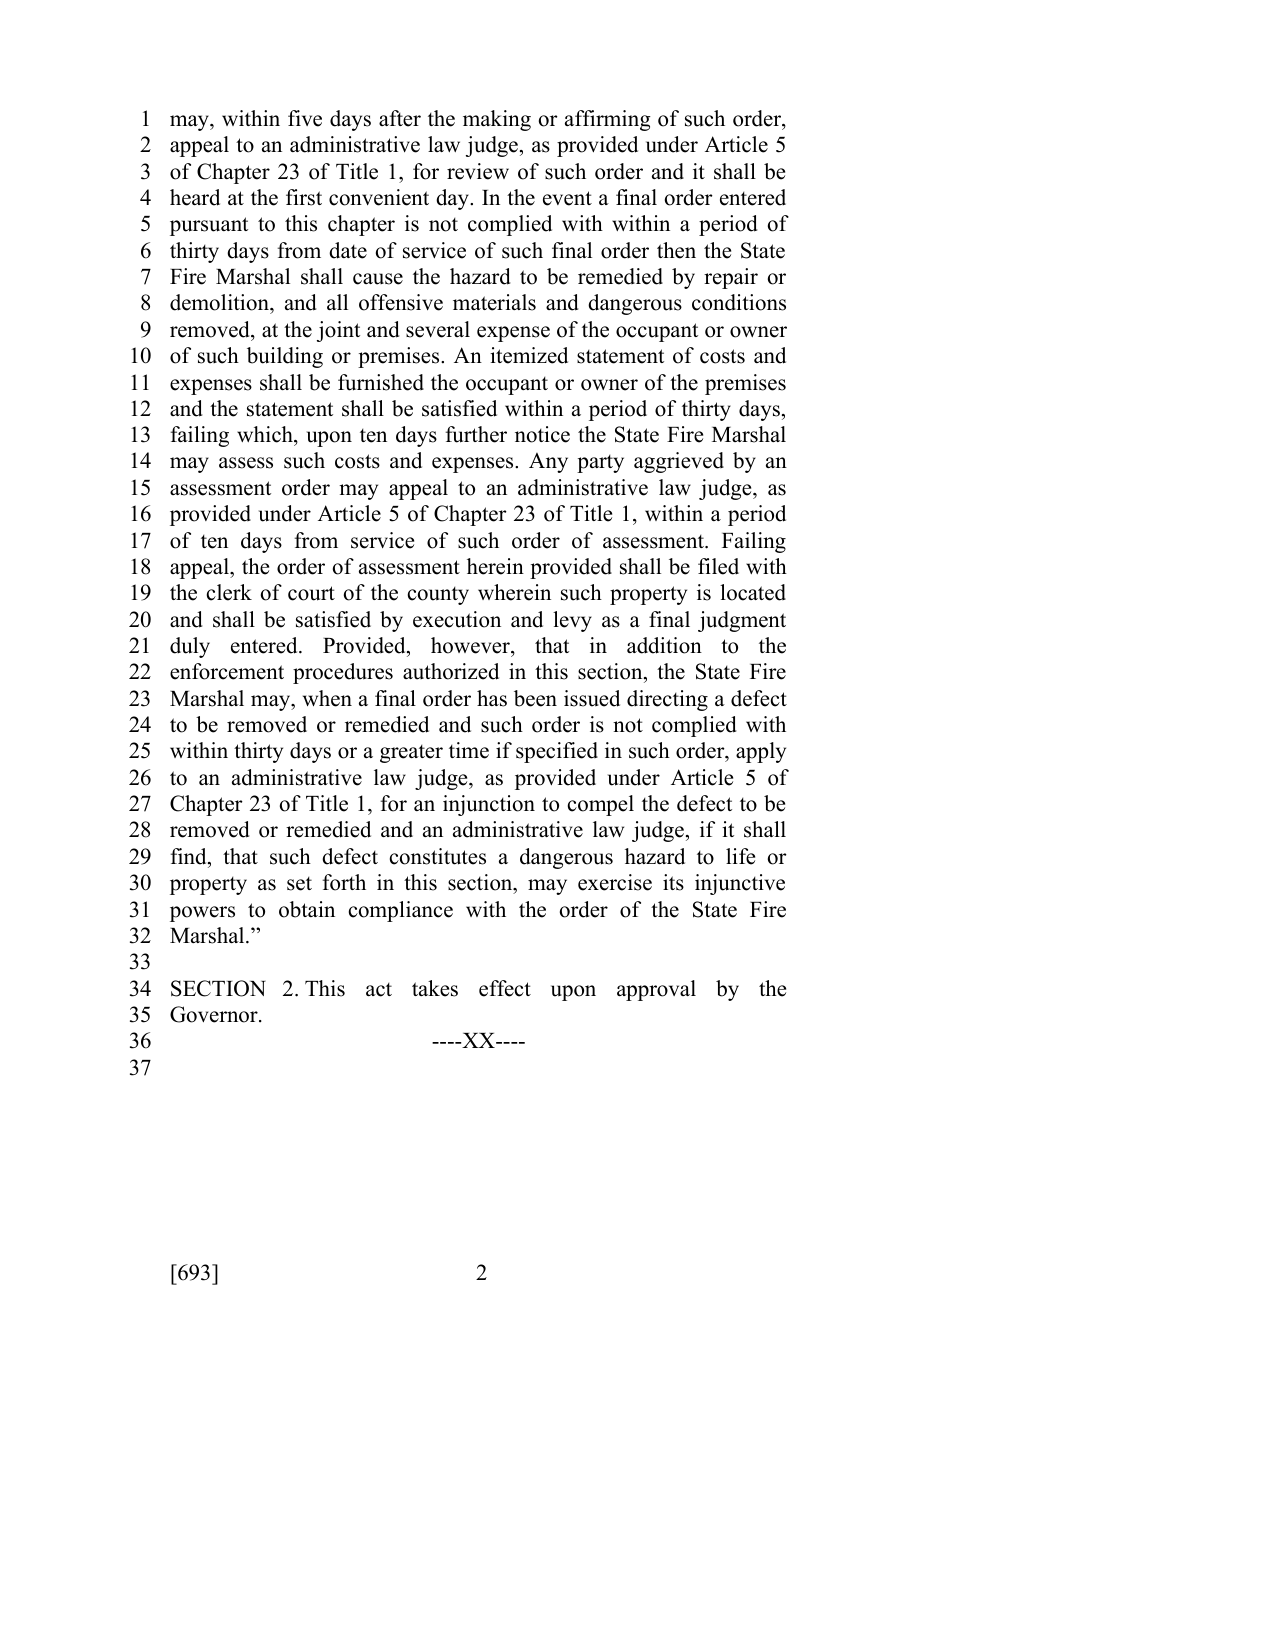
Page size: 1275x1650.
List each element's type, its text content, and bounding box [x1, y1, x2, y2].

text SECTION 2. This act takes effect upon approval by the Governor. [169, 975, 787, 1027]
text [169, 105, 787, 948]
text ----XX---- [169, 1027, 787, 1054]
